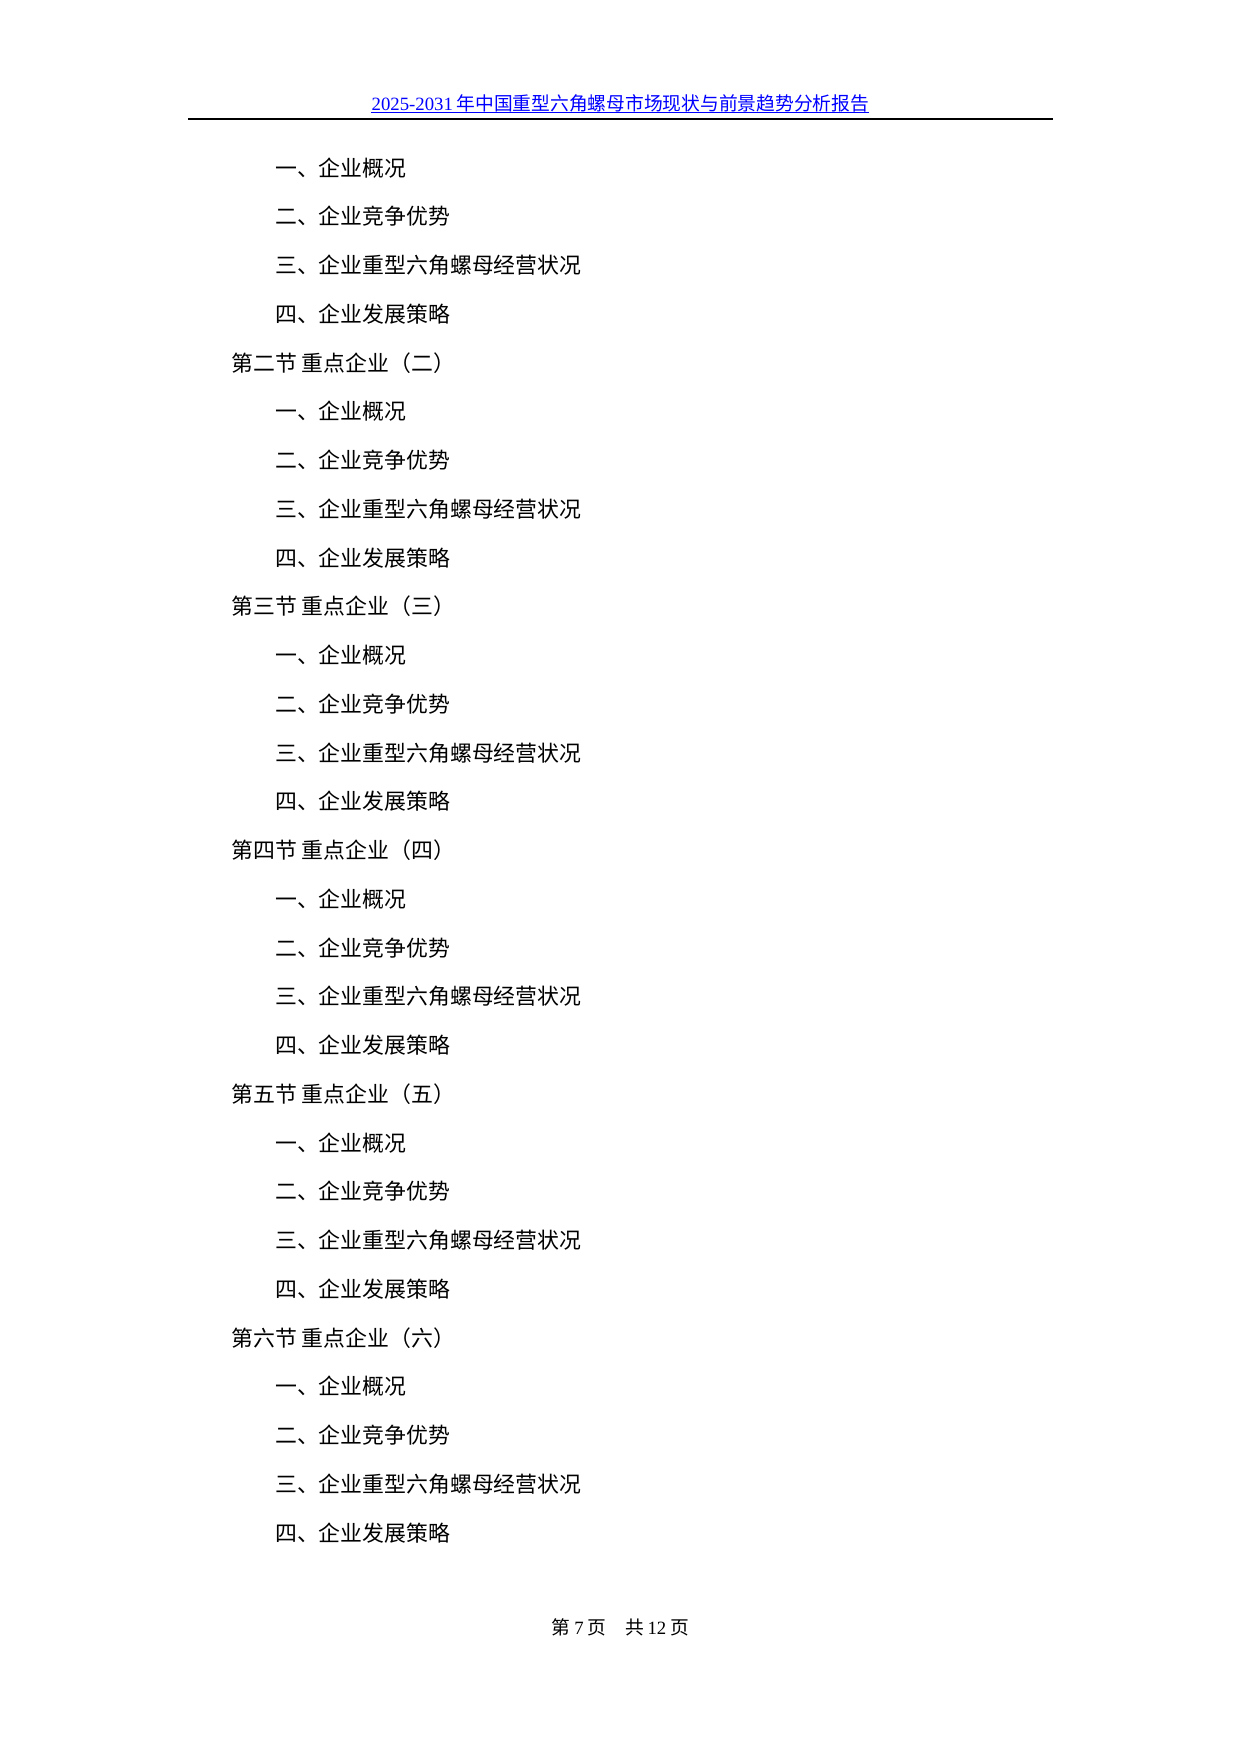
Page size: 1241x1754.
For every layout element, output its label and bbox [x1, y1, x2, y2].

text [187, 150, 1053, 1548]
